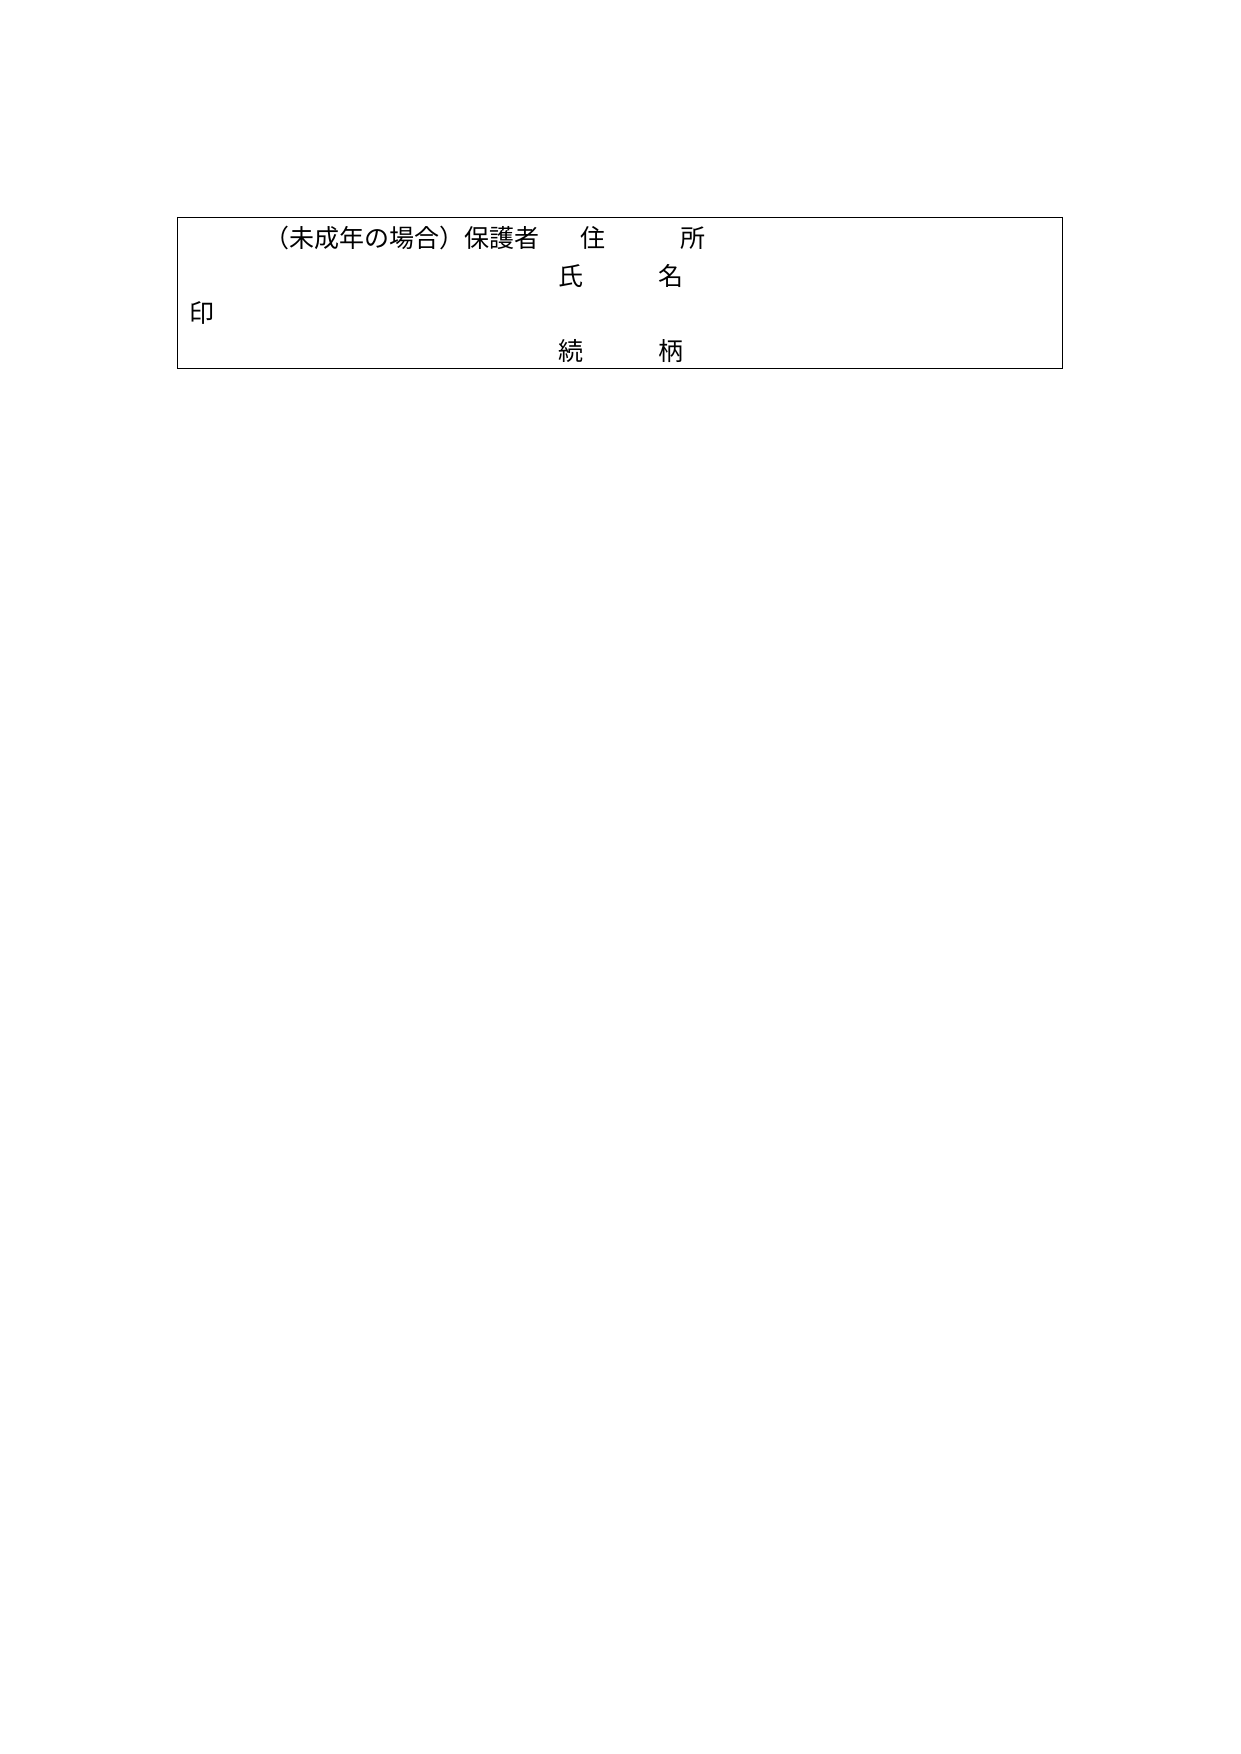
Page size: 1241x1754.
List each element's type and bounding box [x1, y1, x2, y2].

table_header [178, 218, 1062, 368]
